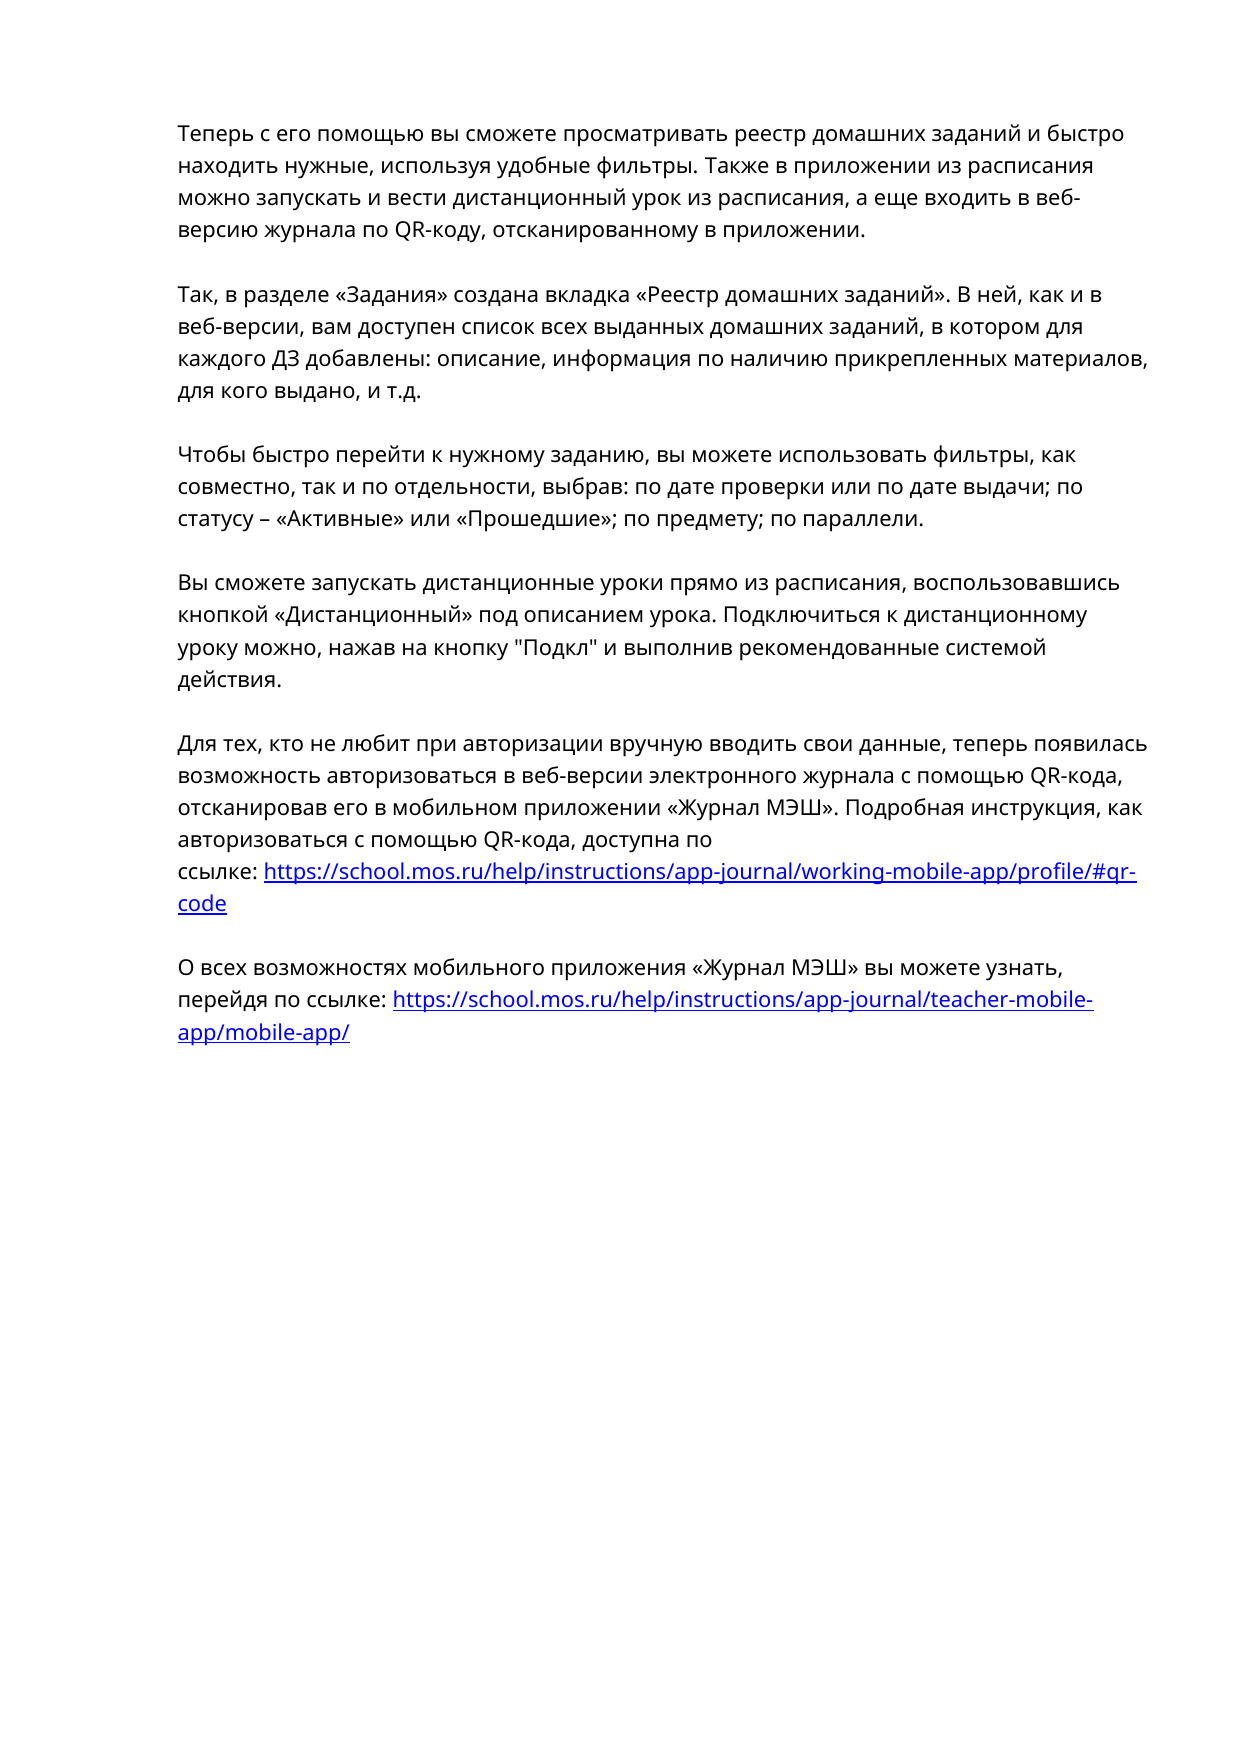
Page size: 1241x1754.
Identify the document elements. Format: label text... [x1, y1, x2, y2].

text Теперь с его помощью вы сможете просматривать реестр домашних заданий и быстро находить нужные, используя удобные фильтры. Также в приложении из расписания можно запускать и вести дистанционный урок из расписания, а еще входить в веб-версию журнала по QR-коду, отсканированному в приложении. Так, в разделе «Задания» создана вкладка «Реестр домашних заданий». В ней, как и в веб-версии, вам доступен список всех выданных домашних заданий, в котором для каждого ДЗ добавлены: описание, информация по наличию прикрепленных материалов, для кого выдано, и т.д. Чтобы быстро перейти к нужному заданию, вы можете использовать фильтры, как совместно, так и по отдельности, выбрав: по дате проверки или по дате выдачи; по статусу – «Активные» или «Прошедшие»; по предмету; по параллели. Вы сможете запускать дистанционные уроки прямо из расписания, воспользовавшись кнопкой «Дистанционный» под описанием урока. Подключиться к дистанционному уроку можно, нажав на кнопку "Подкл" и выполнив рекомендованные системой действия. Для тех, кто не любит при авторизации вручную вводить свои данные, теперь появилась возможность авторизоваться в веб-версии электронного журнала с помощью QR-кода, отсканировав его в мобильном приложении «Журнал МЭШ». Подробная инструкция, как авторизоваться с помощью QR-кода, доступна по ссылке: https://school.mos.ru/help/instructions/app-journal/working-mobile-app/profile/#qr-code О всех возможностях мобильного приложения «Журнал МЭШ» вы можете узнать, перейдя по ссылке: https://school.mos.ru/help/instructions/app-journal/teacher-mobile-app/mobile-app/ [177, 118, 1152, 1046]
